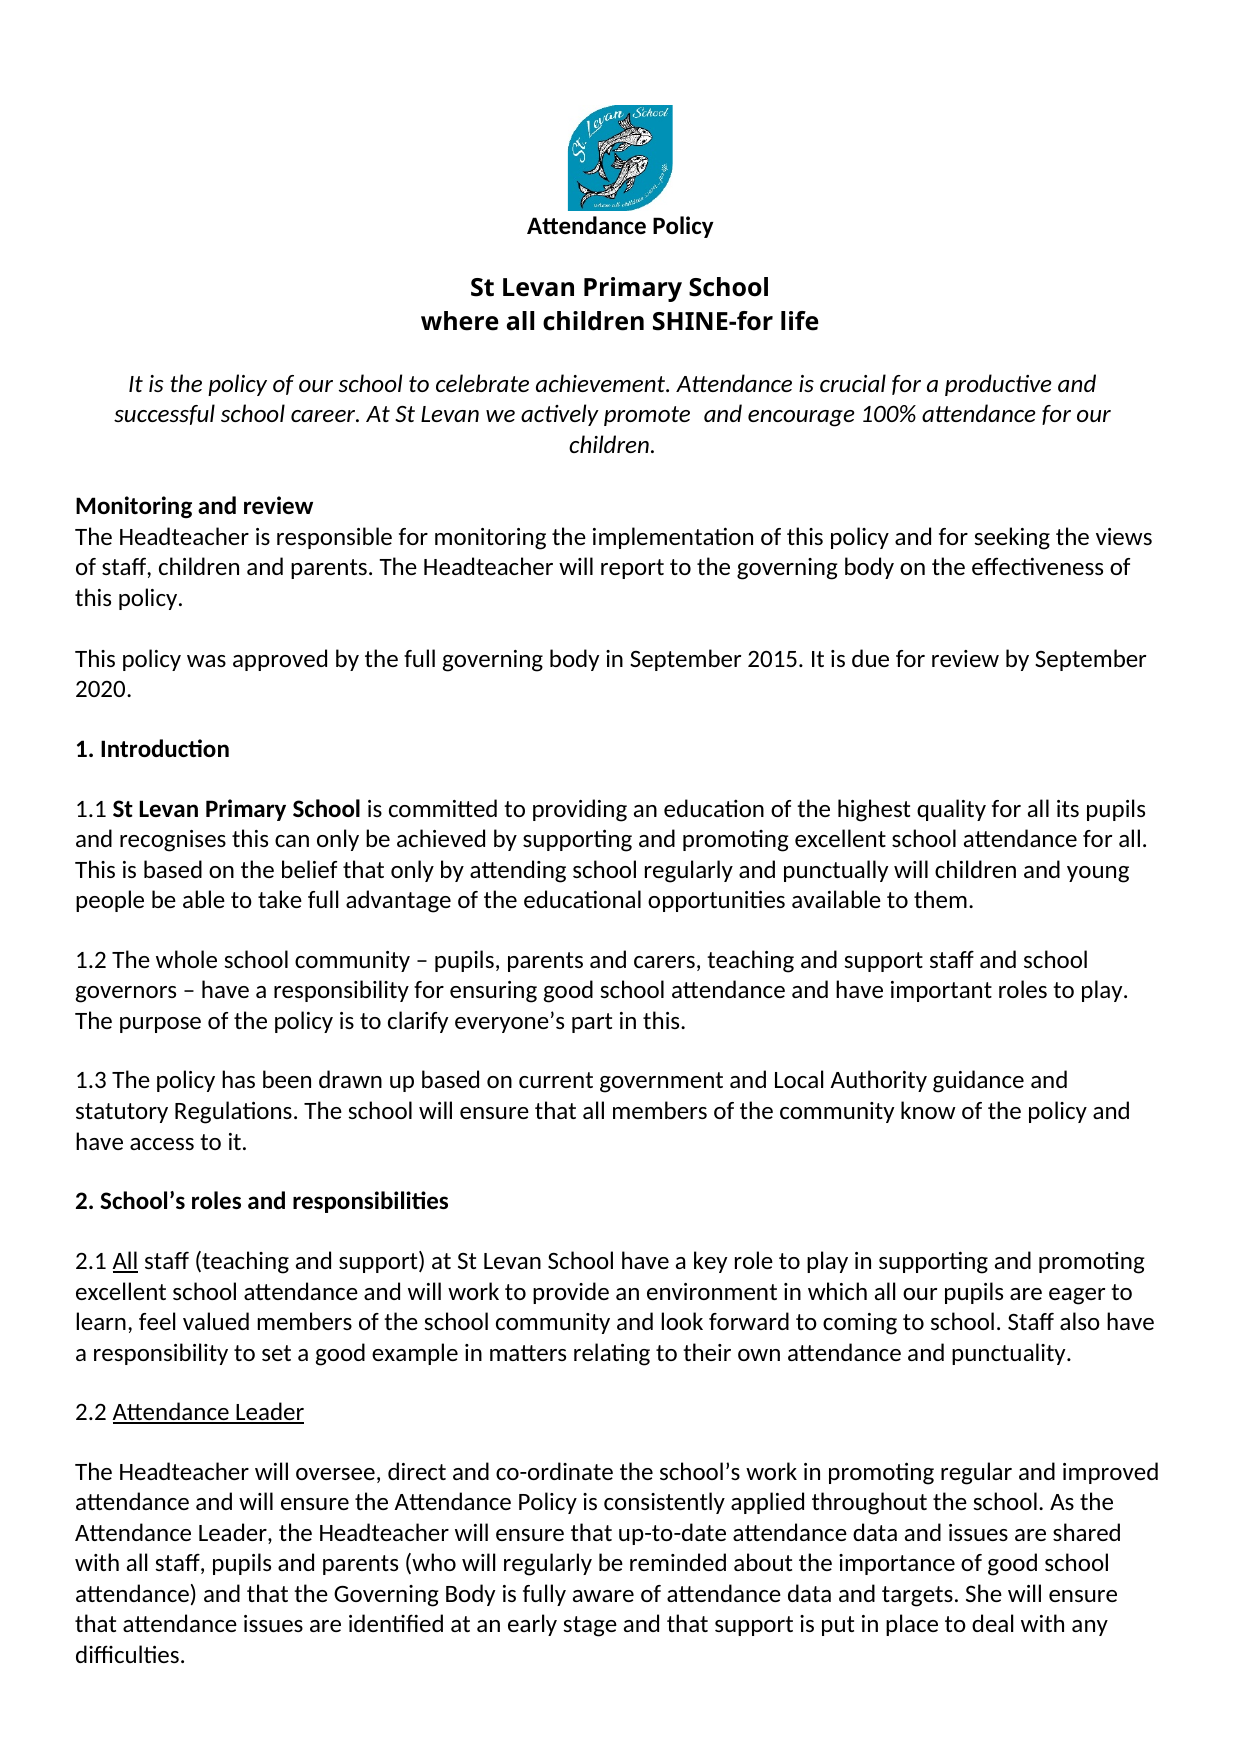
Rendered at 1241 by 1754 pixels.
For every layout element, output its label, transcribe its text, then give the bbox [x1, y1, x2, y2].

picture [628, 166, 673, 211]
text 2.2 Attendance Leader [75, 1396, 1165, 1427]
text The Headteacher will oversee, direct and co-ordinate the school’s work in promoting regular and improved attendance and will ensure the Attendance Policy is consistently applied throughout the school. As the Attendance Leader, the Headteacher will ensure that up-to-date attendance data and issues are shared with all staff, pupils and parents (who will regularly be reminded about the importance of good school attendance) and that the Governing Body is fully aware of attendance data and targets. She will ensure that attendance issues are identified at an early stage and that support is put in place to deal with any difficulties. [75, 1456, 1165, 1670]
picture [573, 140, 585, 149]
text Monitoring and review [75, 490, 1165, 521]
text Attendance Policy [75, 210, 1165, 241]
picture [567, 105, 613, 150]
picture [604, 112, 623, 121]
picture [594, 203, 620, 207]
text where all children SHINE-for life [75, 303, 1165, 338]
text 2.1 All staff (teaching and support) at St Levan School have a key role to play in supporting and promoting excellent school attendance and will work to provide an environment in which all our pupils are eager to learn, feel valued members of the school community and look forward to coming to school. Staff also have a responsibility to set a good example in matters relating to their own attendance and punctuality. [75, 1245, 1165, 1367]
text 1. Introduction [75, 733, 1165, 763]
picture [594, 119, 603, 131]
picture [574, 150, 584, 156]
text 1.3 The policy has been drawn up based on current government and Local Authority guidance and statutory Regulations. The school will ensure that all members of the community know of the policy and have access to it. [75, 1065, 1165, 1156]
text It is the policy of our school to celebrate achievement. Attendance is crucial for a productive and successful school career. At St Levan we actively promote and encourage 100% attendance for our children. [75, 368, 1153, 460]
text 1.1 St Levan Primary School is committed to providing an education of the highest quality for all its pupils and recognises this can only be achieved by supporting and promoting excellent school attendance for all. This is based on the belief that only by attending school regularly and punctually will children and young people be able to take full advantage of the educational opportunities available to them. [75, 793, 1165, 915]
picture [623, 198, 643, 206]
picture [662, 165, 667, 175]
picture [578, 155, 648, 206]
text This policy was approved by the full governing body in September 2015. It is due for review by September 2020. [75, 643, 1165, 704]
picture [590, 114, 652, 180]
text 2. School’s roles and responsibilities [75, 1185, 1165, 1216]
text The Headteacher is responsible for monitoring the implementation of this policy and for seeking the views of staff, children and parents. The Headteacher will report to the governing body on the effectiveness of this policy. [75, 521, 1165, 612]
text St Levan Primary School [75, 269, 1165, 303]
text 1.2 The whole school community – pupils, parents and carers, teaching and support staff and school governors – have a responsibility for ensuring good school attendance and have important roles to play. The purpose of the policy is to clarify everyone’s part in this. [75, 944, 1165, 1036]
picture [638, 108, 668, 119]
